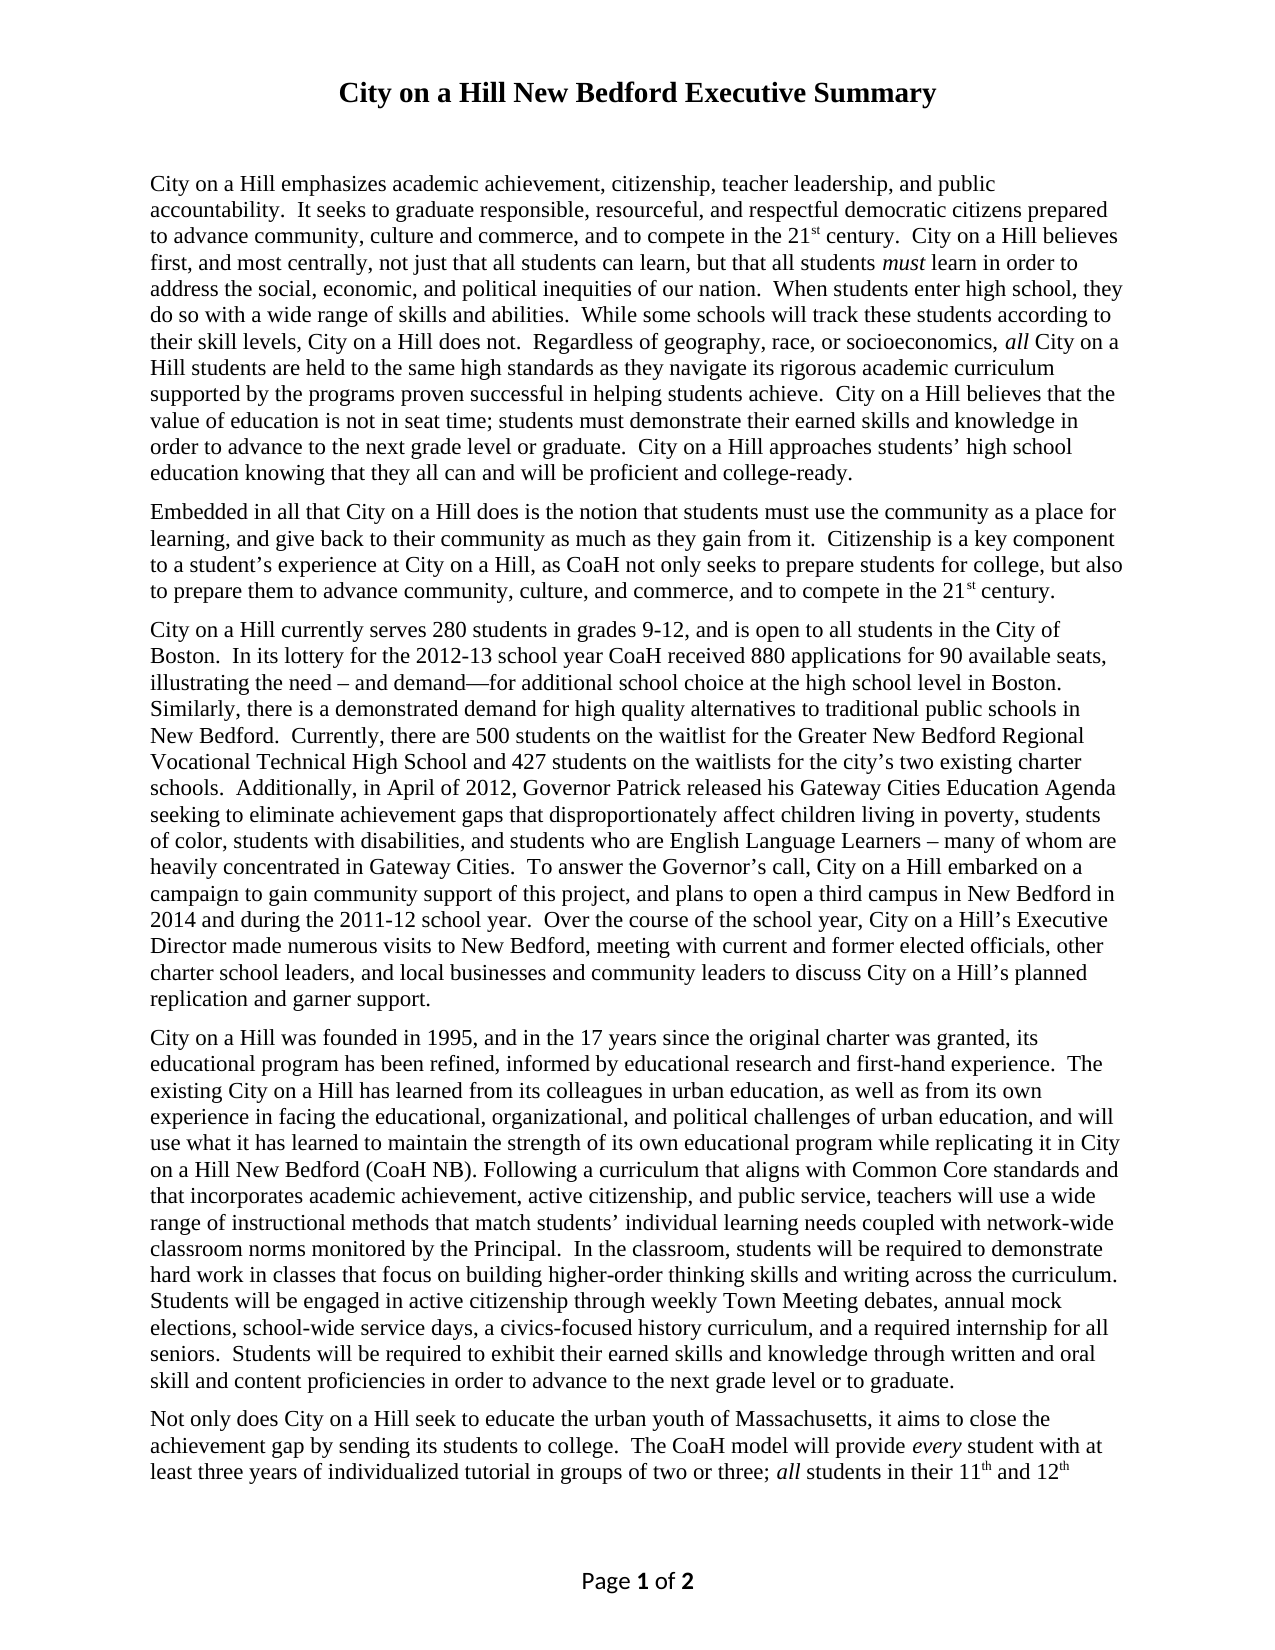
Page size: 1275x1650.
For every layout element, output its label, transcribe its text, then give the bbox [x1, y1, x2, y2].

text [150, 1406, 1125, 1484]
text City on a Hill currently serves 280 students in grades 9-12, and is open to all students in the City of Boston. In its lottery for the 2012-13 school year CoaH received 880 applications for 90 available seats, illustrating the need – and demand—for additional school choice at the high school level in Boston. Similarly, there is a demonstrated demand for high quality alternatives to traditional public schools in New Bedford. Currently, there are 500 students on the waitlist for the Greater New Bedford Regional Vocational Technical High School and 427 students on the waitlists for the city’s two existing charter schools. Additionally, in April of 2012, Governor Patrick released his Gateway Cities Education Agenda seeking to eliminate achievement gaps that disproportionately affect children living in poverty, students of color, students with disabilities, and students who are English Language Learners – many of whom are heavily concentrated in Gateway Cities. To answer the Governor’s call, City on a Hill embarked on a campaign to gain community support of this project, and plans to open a third campus in New Bedford in 2014 and during the 2011-12 school year. Over the course of the school year, City on a Hill’s Executive Director made numerous visits to New Bedford, meeting with current and former elected officials, other charter school leaders, and local businesses and community leaders to discuss City on a Hill’s planned replication and garner support. [150, 616, 1125, 1012]
text City on a Hill was founded in 1995, and in the 17 years since the original charter was granted, its educational program has been refined, informed by educational research and first-hand experience. The existing City on a Hill has learned from its colleagues in urban education, as well as from its own experience in facing the educational, organizational, and political challenges of urban education, and will use what it has learned to maintain the strength of its own educational program while replicating it in City on a Hill New Bedford (CoaH NB). Following a curriculum that aligns with Common Core standards and that incorporates academic achievement, active citizenship, and public service, teachers will use a wide range of instructional methods that match students’ individual learning needs coupled with network-wide classroom norms monitored by the Principal. In the classroom, students will be required to demonstrate hard work in classes that focus on building higher-order thinking skills and writing across the curriculum. Students will be engaged in active citizenship through weekly Town Meeting debates, annual mock elections, school-wide service days, a civics-focused history curriculum, and a required internship for all seniors. Students will be required to exhibit their earned skills and knowledge through written and oral skill and content proficiencies in order to advance to the next grade level or to graduate. [150, 1024, 1125, 1393]
text Embedded in all that City on a Hill does is the notion that students must use the community as a place for learning, and give back to their community as much as they gain from it. Citizenship is a key component to a student’s experience at City on a Hill, as CoaH not only seeks to prepare students for college, but also to prepare them to advance community, culture, and commerce, and to compete in the 21st century. [150, 498, 1125, 604]
text City on a Hill emphasizes academic achievement, citizenship, teacher leadership, and public accountability. It seeks to graduate responsible, resourceful, and respectful democratic citizens prepared to advance community, culture and commerce, and to compete in the 21st century. City on a Hill believes first, and most centrally, not just that all students can learn, but that all students must learn in order to address the social, economic, and political inequities of our nation. When students enter high school, they do so with a wide range of skills and abilities. While some schools will track these students according to their skill levels, City on a Hill does not. Regardless of geography, race, or socioeconomics, all City on a Hill students are held to the same high standards as they navigate its rigorous academic curriculum supported by the programs proven successful in helping students achieve. City on a Hill believes that the value of education is not in seat time; students must demonstrate their earned skills and knowledge in order to advance to the next grade level or graduate. City on a Hill approaches students’ high school education knowing that they all can and will be proficient and college-ready. [150, 169, 1125, 486]
